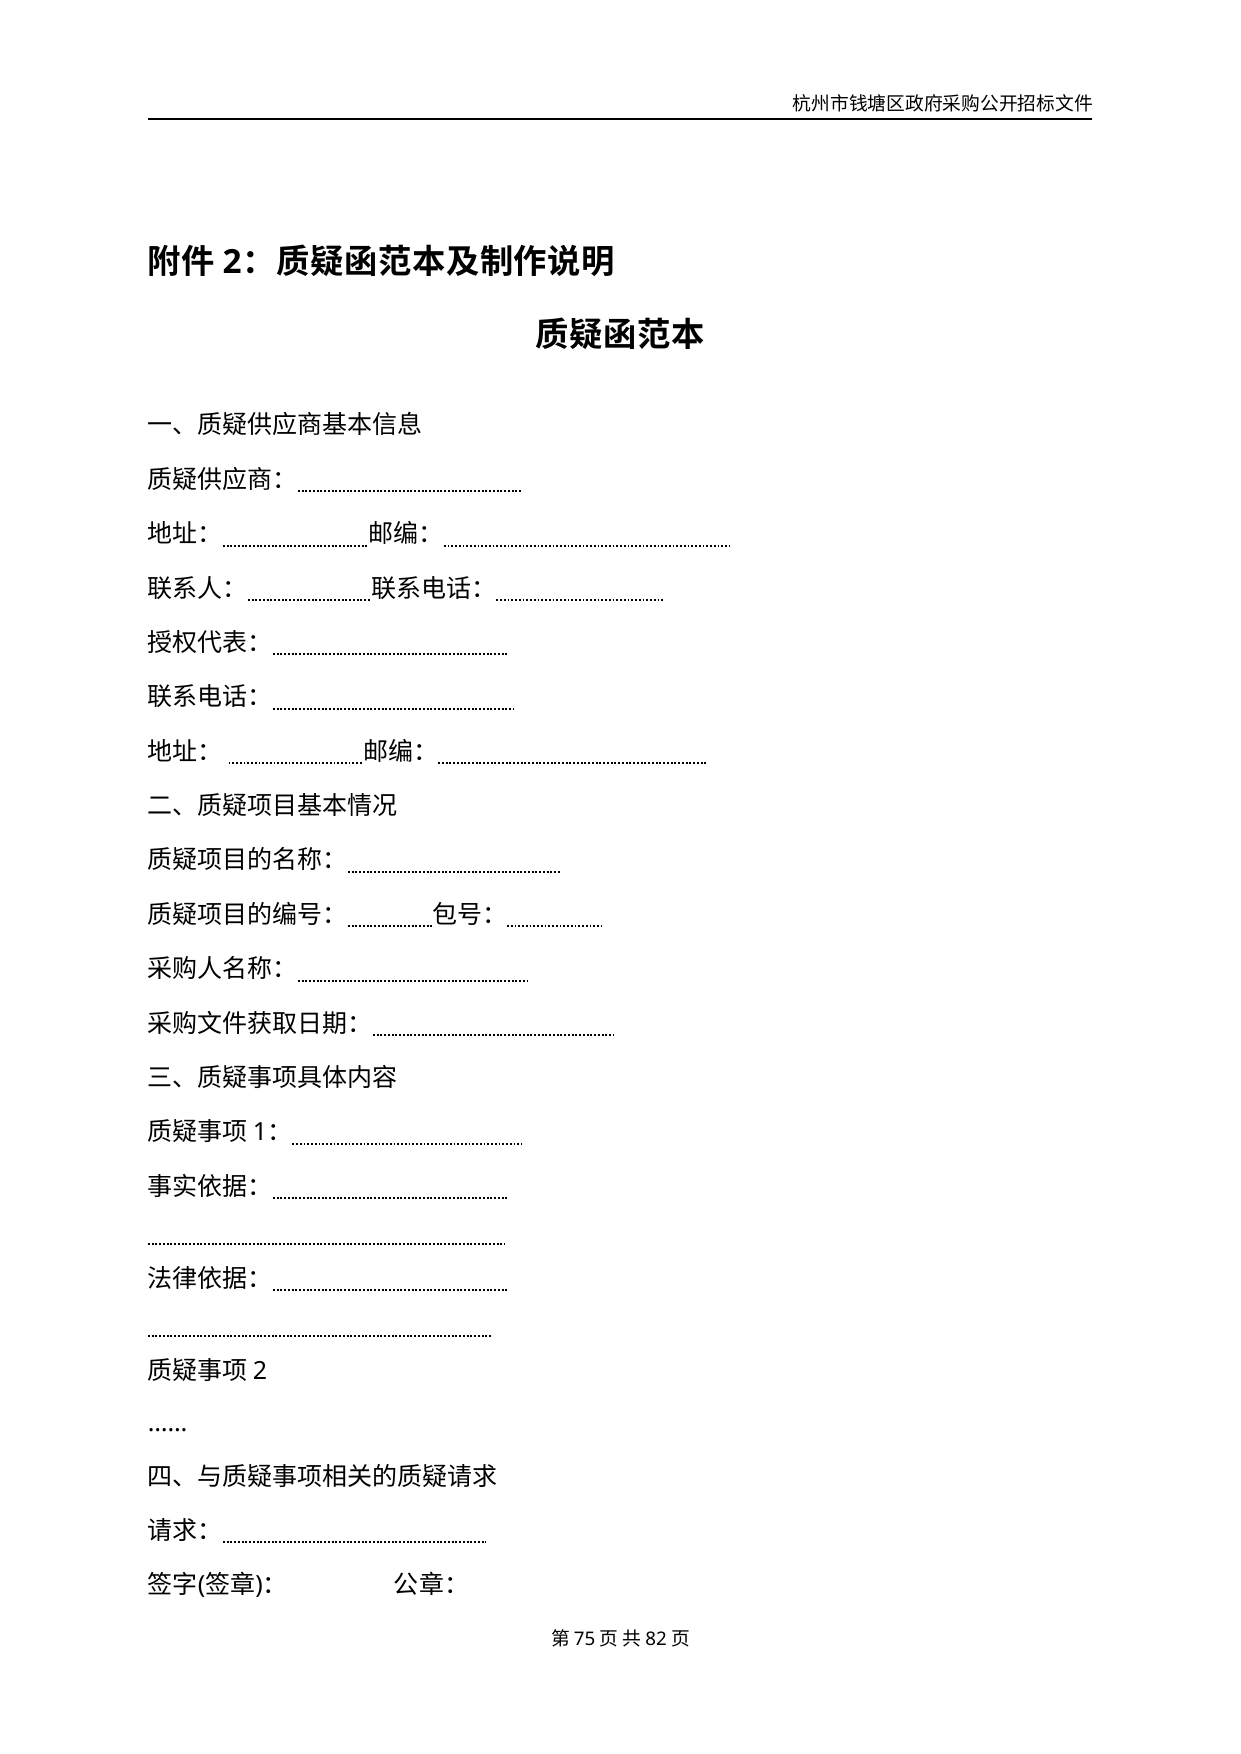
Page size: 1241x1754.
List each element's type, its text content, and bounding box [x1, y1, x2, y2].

text 质疑事项2 [148, 1351, 1092, 1387]
text 附件2：质疑函范本及制作说明 [148, 235, 1092, 283]
text 四、与质疑事项相关的质疑请求 [148, 1456, 1092, 1492]
text 签字(签章)： 公章： [148, 1565, 1092, 1601]
text 请求： [148, 1510, 1092, 1547]
text 质疑供应商： [148, 459, 1092, 496]
text 地址： 邮编： [148, 731, 1092, 767]
text 法律依据： [148, 1258, 1092, 1294]
text 质疑项目的编号： 包号： [148, 894, 1092, 931]
text 质疑事项1： [148, 1112, 1092, 1148]
text 三、质疑事项具体内容 [148, 1057, 1092, 1094]
text …… [148, 1405, 1092, 1439]
text 事实依据： [148, 1166, 1092, 1202]
text 二、质疑项目基本情况 [148, 786, 1092, 822]
text 采购文件获取日期： [148, 1003, 1092, 1039]
text 一、质疑供应商基本信息 [148, 405, 1092, 441]
text 采购人名称： [148, 949, 1092, 985]
text 联系电话： [148, 677, 1092, 713]
text 地址： 邮编： [148, 514, 1092, 550]
text 质疑函范本 [148, 308, 1092, 356]
text 授权代表： [148, 622, 1092, 659]
text 质疑项目的名称： [148, 840, 1092, 876]
text 联系人： 联系电话： [148, 568, 1092, 604]
